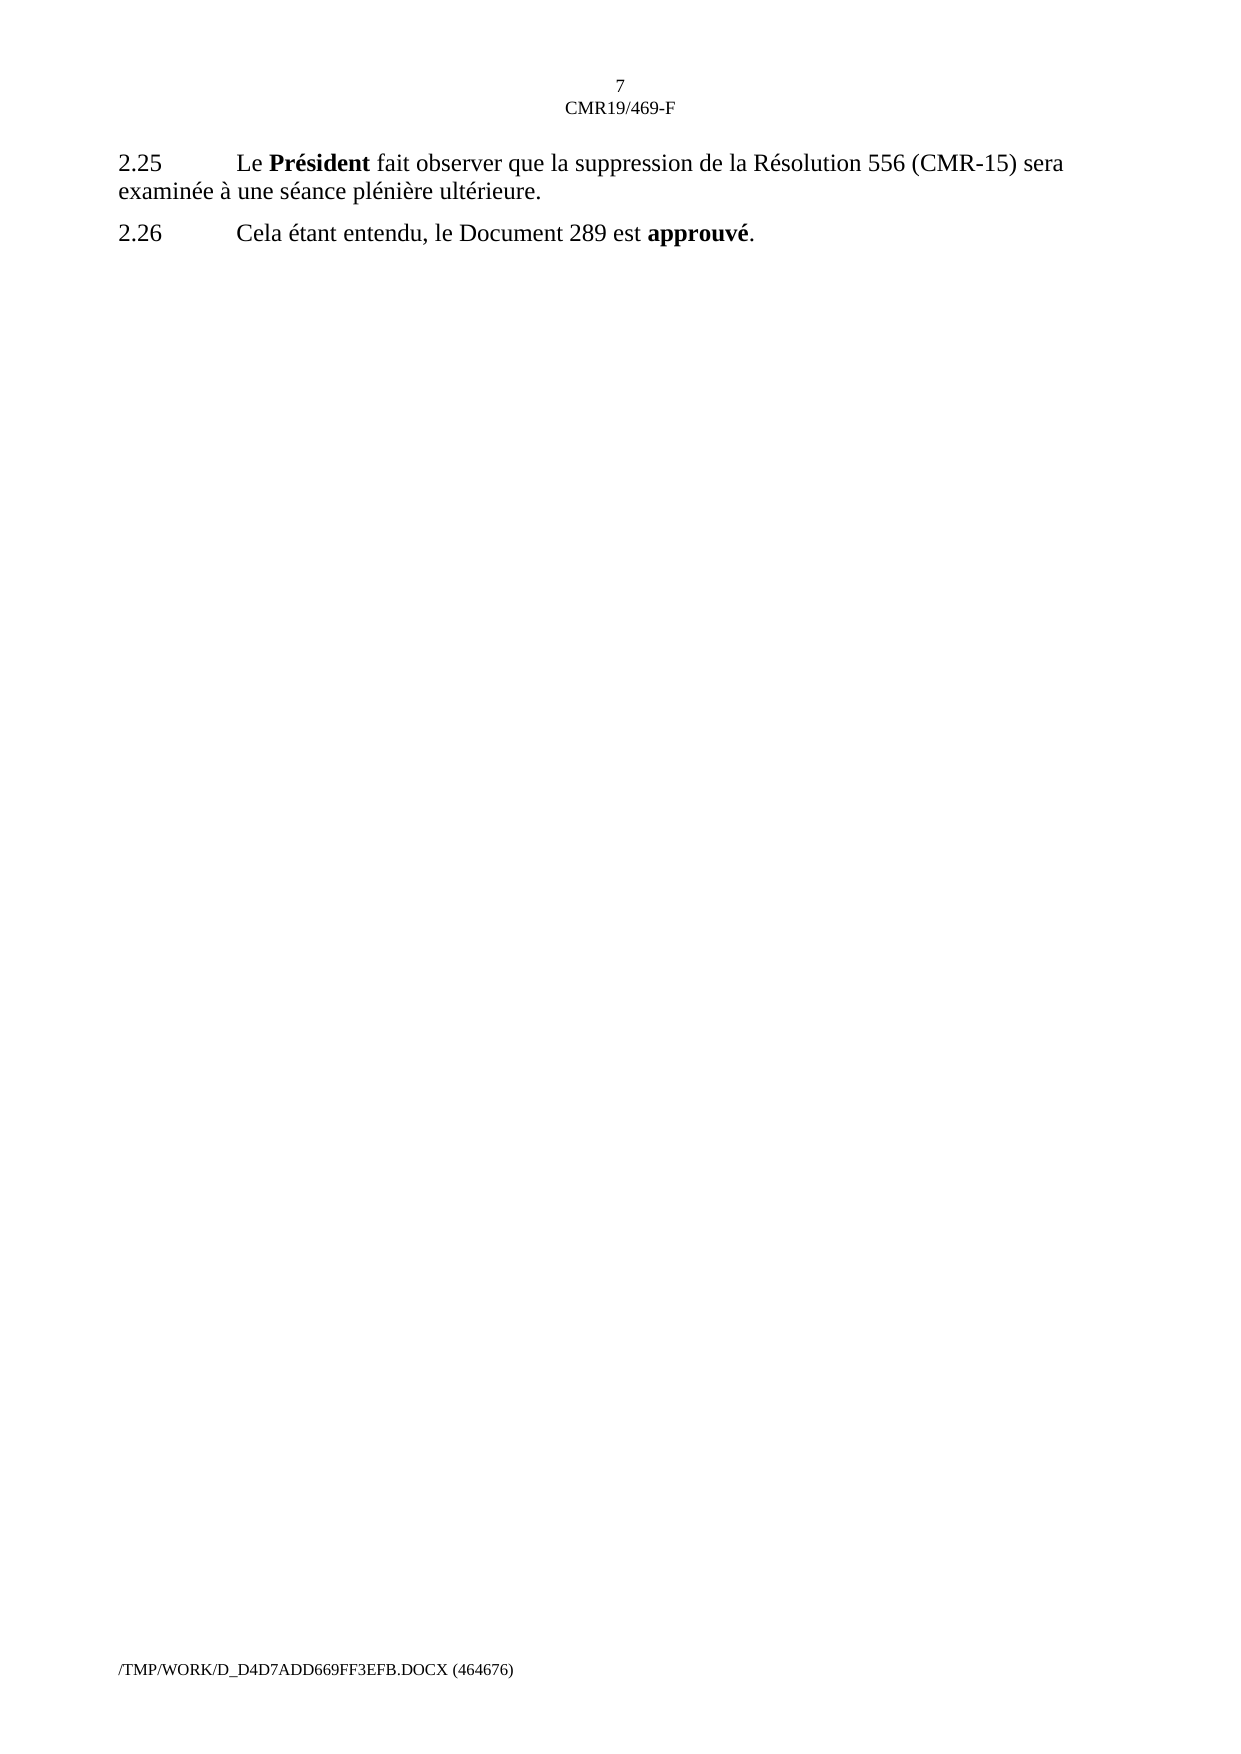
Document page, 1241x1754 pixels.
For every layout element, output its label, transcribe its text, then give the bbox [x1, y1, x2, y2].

text 2.26 Cela étant entendu, le Document 289 est approuvé. [118, 218, 1122, 246]
text 2.25 Le Président fait observer que la suppression de la Résolution 556 (CMR-15) sera examinée à une séance plénière ultérieure. [118, 148, 1122, 205]
